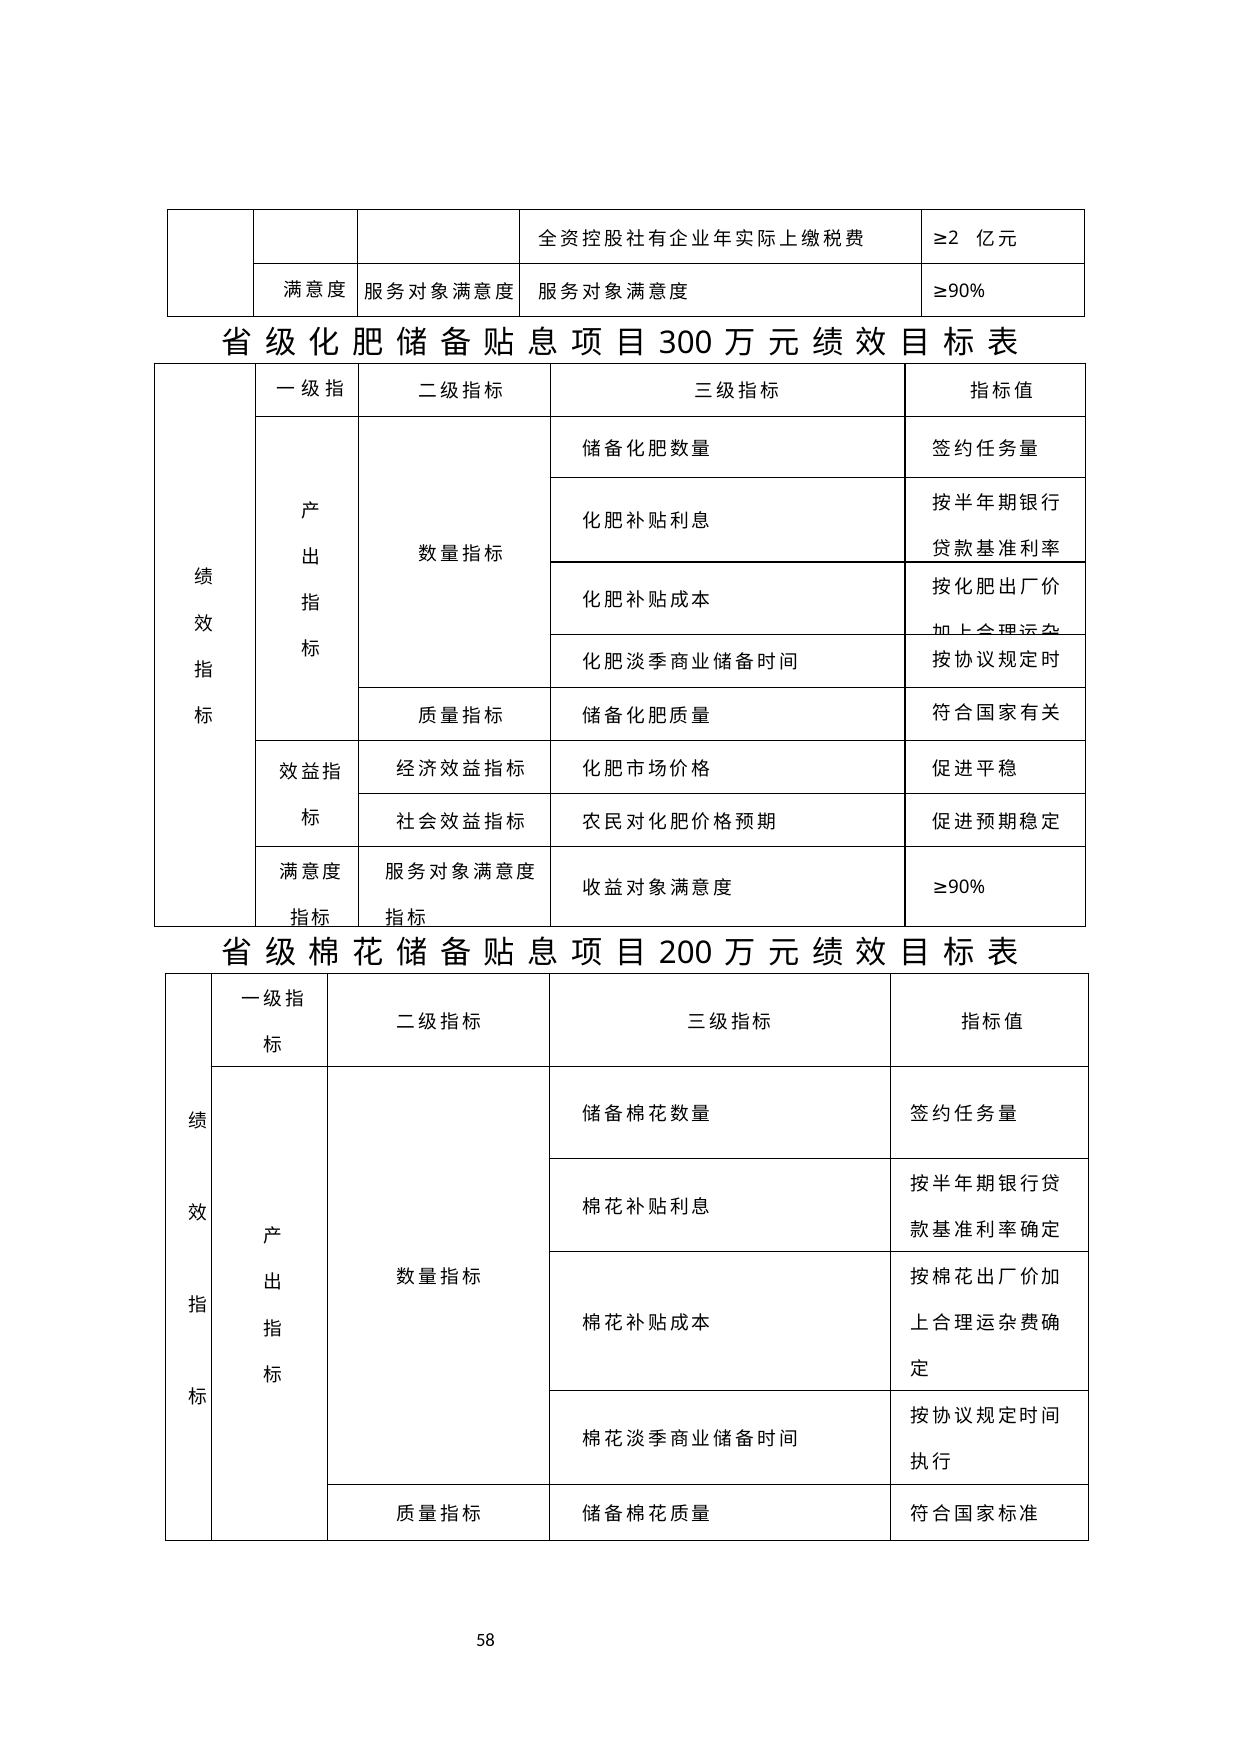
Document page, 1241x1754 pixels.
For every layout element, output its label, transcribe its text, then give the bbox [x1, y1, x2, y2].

table_cell 按协议规定时间执行 [891, 1391, 1088, 1483]
table_cell 储备化肥数量 [551, 417, 904, 477]
table_cell 促进预期稳定 [906, 794, 1085, 846]
table_header 三级指标 [550, 974, 890, 1066]
table_cell 满意度 指标 [254, 264, 357, 316]
table_cell 签约任务量 [891, 1067, 1088, 1158]
table_cell 产 出 指 标 [256, 417, 358, 740]
table_cell 棉花淡季商业储备时间 [550, 1391, 890, 1483]
table_cell 按半年期银行贷款基准利率确定 [906, 478, 1085, 561]
table_cell 按半年期银行贷款基准利率确定 [891, 1159, 1088, 1251]
table_cell ≥2亿元 [922, 210, 1084, 262]
table_header 指标值 [906, 364, 1085, 416]
table_cell 按化肥出厂价加上合理运杂费确定 [906, 563, 1085, 634]
table_header 一级指标 [256, 364, 358, 416]
table_cell ≥90% [922, 264, 1084, 316]
text 省级棉花储备贴息项目200万元绩效目标表 [167, 927, 1085, 973]
table_cell 服务对象满意度指标 [359, 847, 550, 926]
table_cell 签约任务量 [906, 417, 1085, 477]
table_cell 服务对象满意度 [358, 264, 519, 316]
table_header 三级指标 [551, 364, 904, 416]
table_header 指标值 [891, 974, 1088, 1066]
table_cell 化肥淡季商业储备时间 [551, 635, 904, 687]
table_cell 符合国家有关标准 [906, 688, 1085, 740]
table_cell 符合国家标准 [891, 1485, 1088, 1540]
table_cell 服务对象满意度 [520, 264, 921, 316]
table_cell 数量指标 [328, 1067, 549, 1483]
table_cell 全资控股社有企业年实际上缴税费 [520, 210, 921, 262]
table_cell 满意度 指标 [256, 847, 358, 926]
text 省级化肥储备贴息项目300万元绩效目标表 [167, 317, 1085, 363]
table_cell 产 出 指 标 [212, 1067, 327, 1540]
table_cell 数量指标 [359, 417, 550, 687]
table_cell ≥90% [906, 847, 1085, 926]
table_cell 储备化肥质量 [551, 688, 904, 740]
table_cell 农民对化肥价格预期 [551, 794, 904, 846]
table_cell 质量指标 [359, 688, 550, 740]
table_cell 按棉花出厂价加上合理运杂费确定 [891, 1252, 1088, 1390]
table_cell 效益指标 [256, 741, 358, 846]
table_header 二级指标 [359, 364, 550, 416]
table_header 二级指标 [328, 974, 549, 1066]
table_cell 社会效益指标 [359, 794, 550, 846]
table_cell 质量指标 [328, 1485, 549, 1540]
table_cell 化肥市场价格 [551, 741, 904, 793]
table_cell 棉花补贴成本 [550, 1252, 890, 1390]
table_header 绩 效 指 标 [155, 364, 255, 926]
table_cell 收益对象满意度 [551, 847, 904, 926]
table_header 绩 效 指 标 [166, 974, 211, 1540]
table_cell 促进平稳 [906, 741, 1085, 793]
table_cell 化肥补贴利息 [551, 478, 904, 561]
table_cell 棉花补贴利息 [550, 1159, 890, 1251]
table_cell 按协议规定时间执行 [906, 635, 1085, 687]
table_cell 经济效益指标 [359, 741, 550, 793]
table_header 一级指标 [212, 974, 327, 1066]
table_cell 化肥补贴成本 [551, 563, 904, 634]
table_cell 储备棉花数量 [550, 1067, 890, 1158]
table_cell 储备棉花质量 [550, 1485, 890, 1540]
